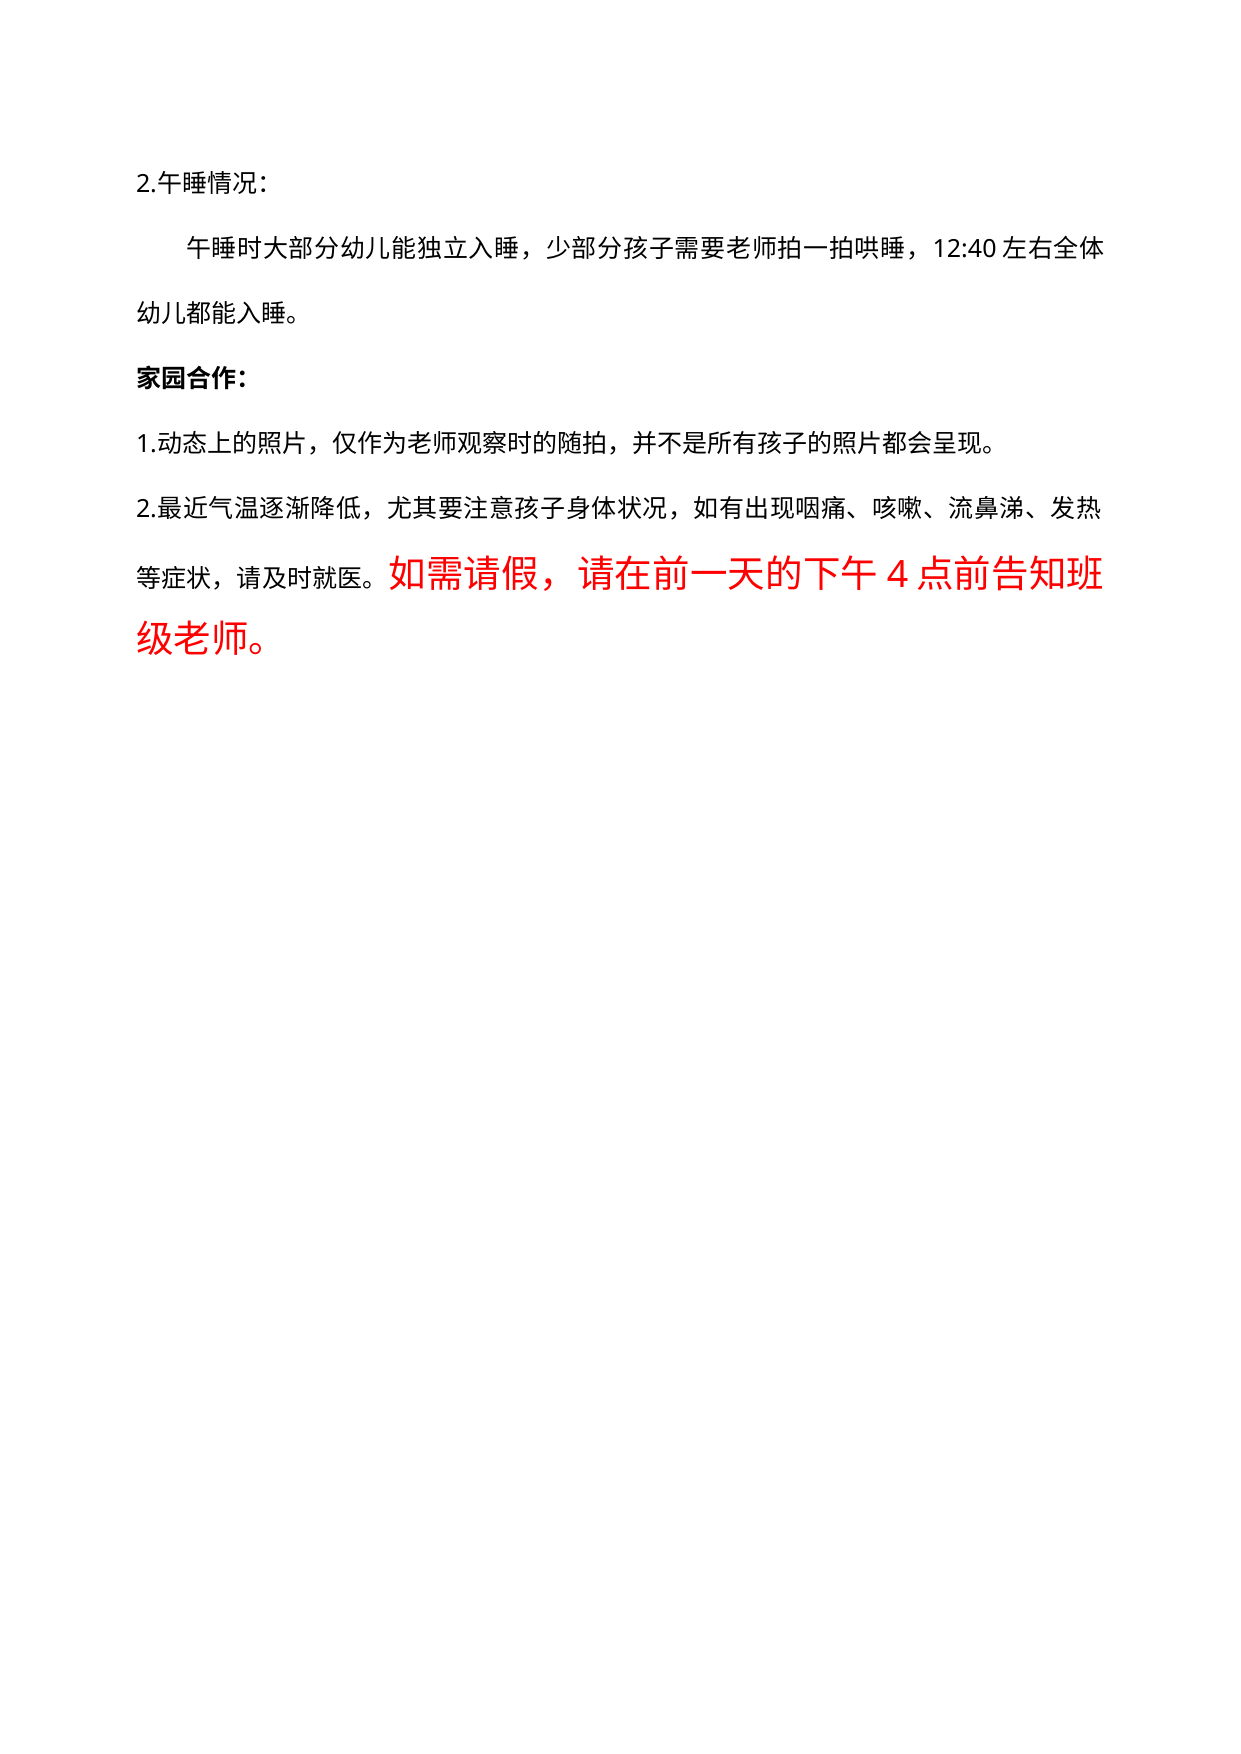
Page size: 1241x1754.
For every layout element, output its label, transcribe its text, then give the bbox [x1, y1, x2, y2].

text 午睡时大部分幼儿能独立入睡，少部分孩子需要老师拍一拍哄睡，12:40左右全体幼儿都能入睡。 [136, 214, 1104, 344]
text 1.动态上的照片，仅作为老师观察时的随拍，并不是所有孩子的照片都会呈现。 [136, 409, 1104, 474]
text 家园合作： [136, 344, 1104, 409]
text 2.午睡情况： [136, 149, 1104, 214]
text 2.最近气温逐渐降低，尤其要注意孩子身体状况，如有出现咽痛、咳嗽、流鼻涕、发热等症状，请及时就医。如需请假，请在前一天的下午4点前告知班级老师。 [136, 474, 1104, 669]
